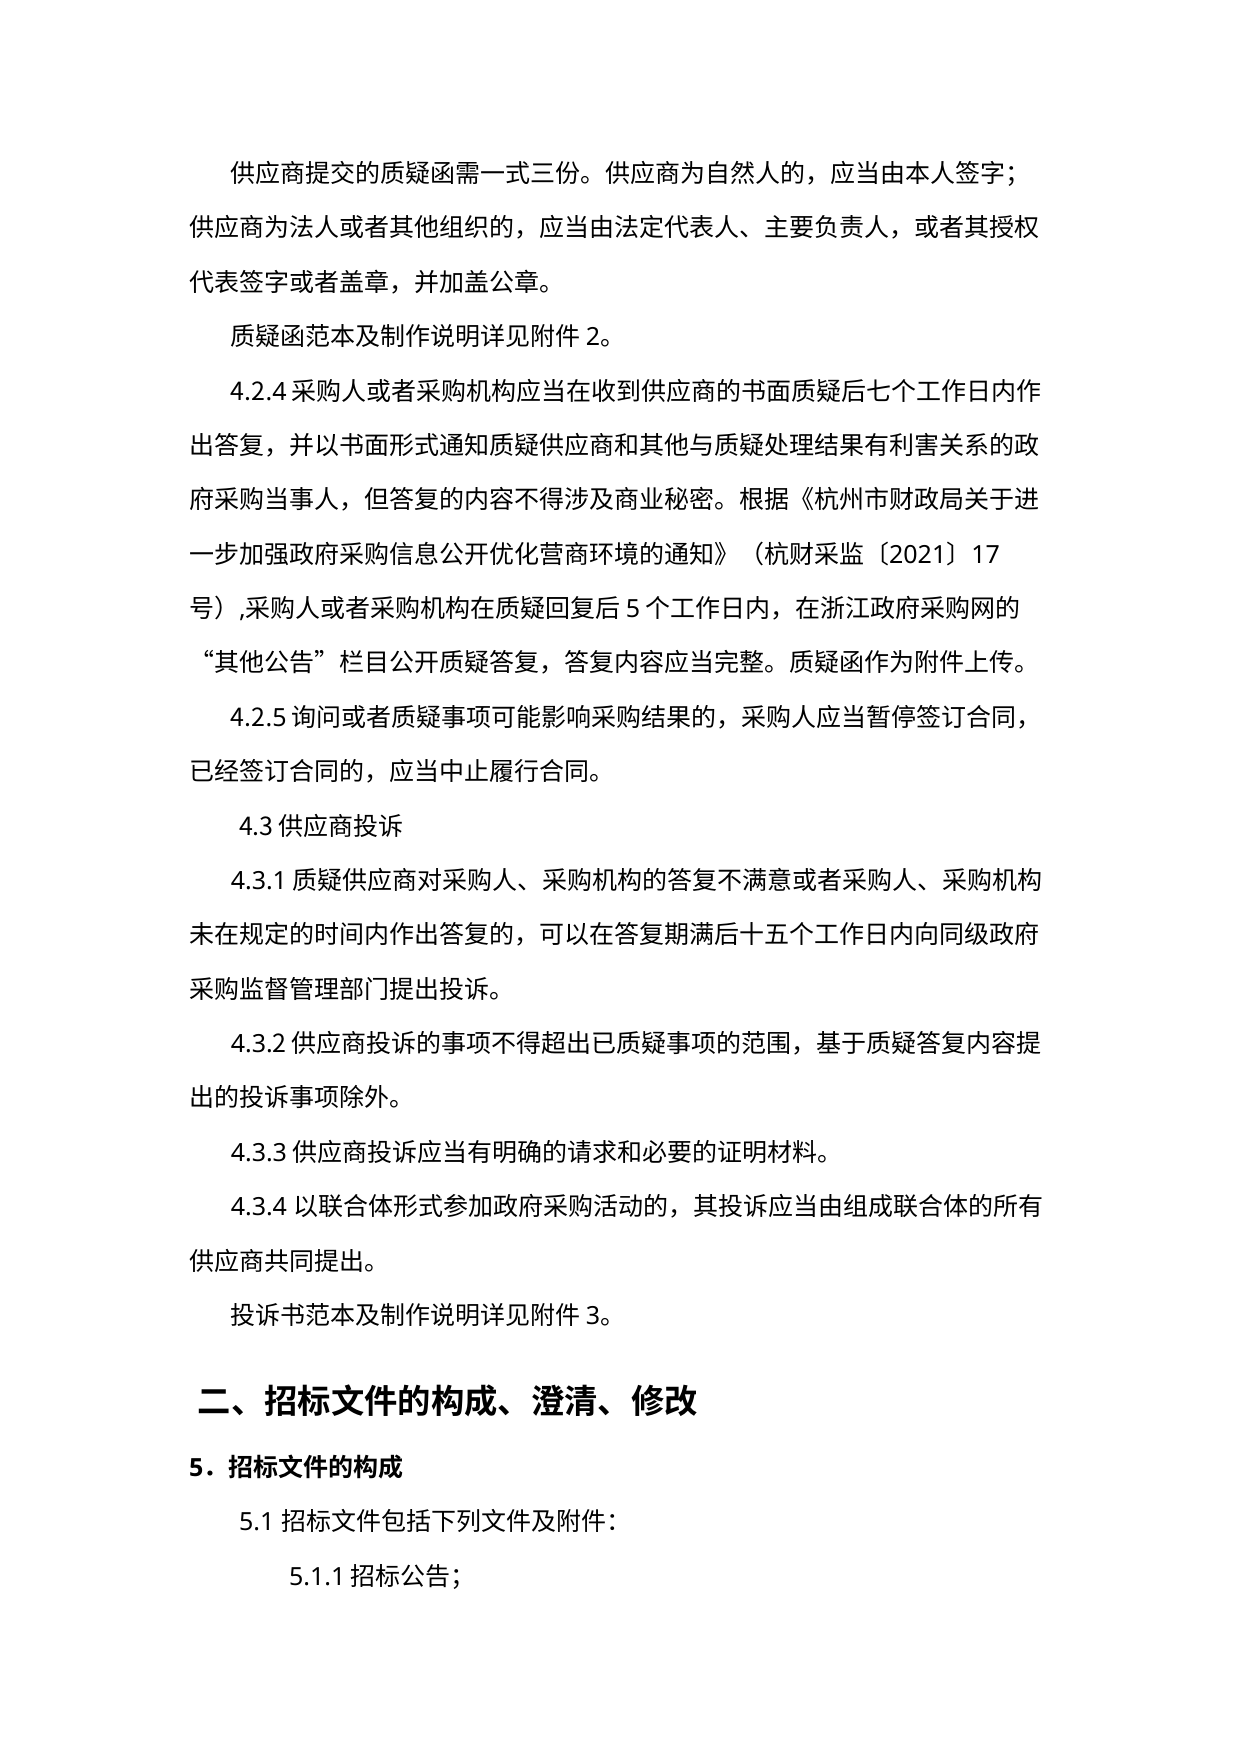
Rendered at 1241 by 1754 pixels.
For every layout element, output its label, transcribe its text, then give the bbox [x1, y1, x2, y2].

text 质疑函范本及制作说明详见附件2。 [189, 317, 1051, 353]
text 投诉书范本及制作说明详见附件3。 [189, 1295, 1051, 1332]
text 4.2.4采购人或者采购机构应当在收到供应商的书面质疑后七个工作日内作出答复，并以书面形式通知质疑供应商和其他与质疑处理结果有利害关系的政府采购当事人，但答复的内容不得涉及商业秘密。根据《杭州市财政局关于进一步加强政府采购信息公开优化营商环境的通知》（杭财采监〔2021〕17号）,采购人或者采购机构在质疑回复后5个工作日内，在浙江政府采购网的“其他公告”栏目公开质疑答复，答复内容应当完整。质疑函作为附件上传。 [189, 371, 1051, 679]
text 4.2.5询问或者质疑事项可能影响采购结果的，采购人应当暂停签订合同，已经签订合同的，应当中止履行合同。 [189, 697, 1051, 788]
text 4.3供应商投诉 [189, 806, 1051, 842]
text 二、招标文件的构成、澄清、修改 [189, 1375, 1051, 1423]
text 5．招标文件的构成 [189, 1447, 1051, 1483]
text 4.3.1质疑供应商对采购人、采购机构的答复不满意或者采购人、采购机构未在规定的时间内作出答复的，可以在答复期满后十五个工作日内向同级政府采购监督管理部门提出投诉。 [189, 860, 1051, 1005]
text 4.3.2供应商投诉的事项不得超出已质疑事项的范围，基于质疑答复内容提出的投诉事项除外。 [189, 1023, 1051, 1114]
text 供应商提交的质疑函需一式三份。供应商为自然人的，应当由本人签字；供应商为法人或者其他组织的，应当由法定代表人、主要负责人，或者其授权代表签字或者盖章，并加盖公章。 [189, 153, 1051, 298]
text 4.3.3供应商投诉应当有明确的请求和必要的证明材料。 [189, 1132, 1051, 1168]
text 5.1.1招标公告； [189, 1556, 1051, 1592]
text 4.3.4 以联合体形式参加政府采购活动的，其投诉应当由组成联合体的所有供应商共同提出。 [189, 1187, 1051, 1277]
text 5.1 招标文件包括下列文件及附件： [189, 1502, 1051, 1538]
